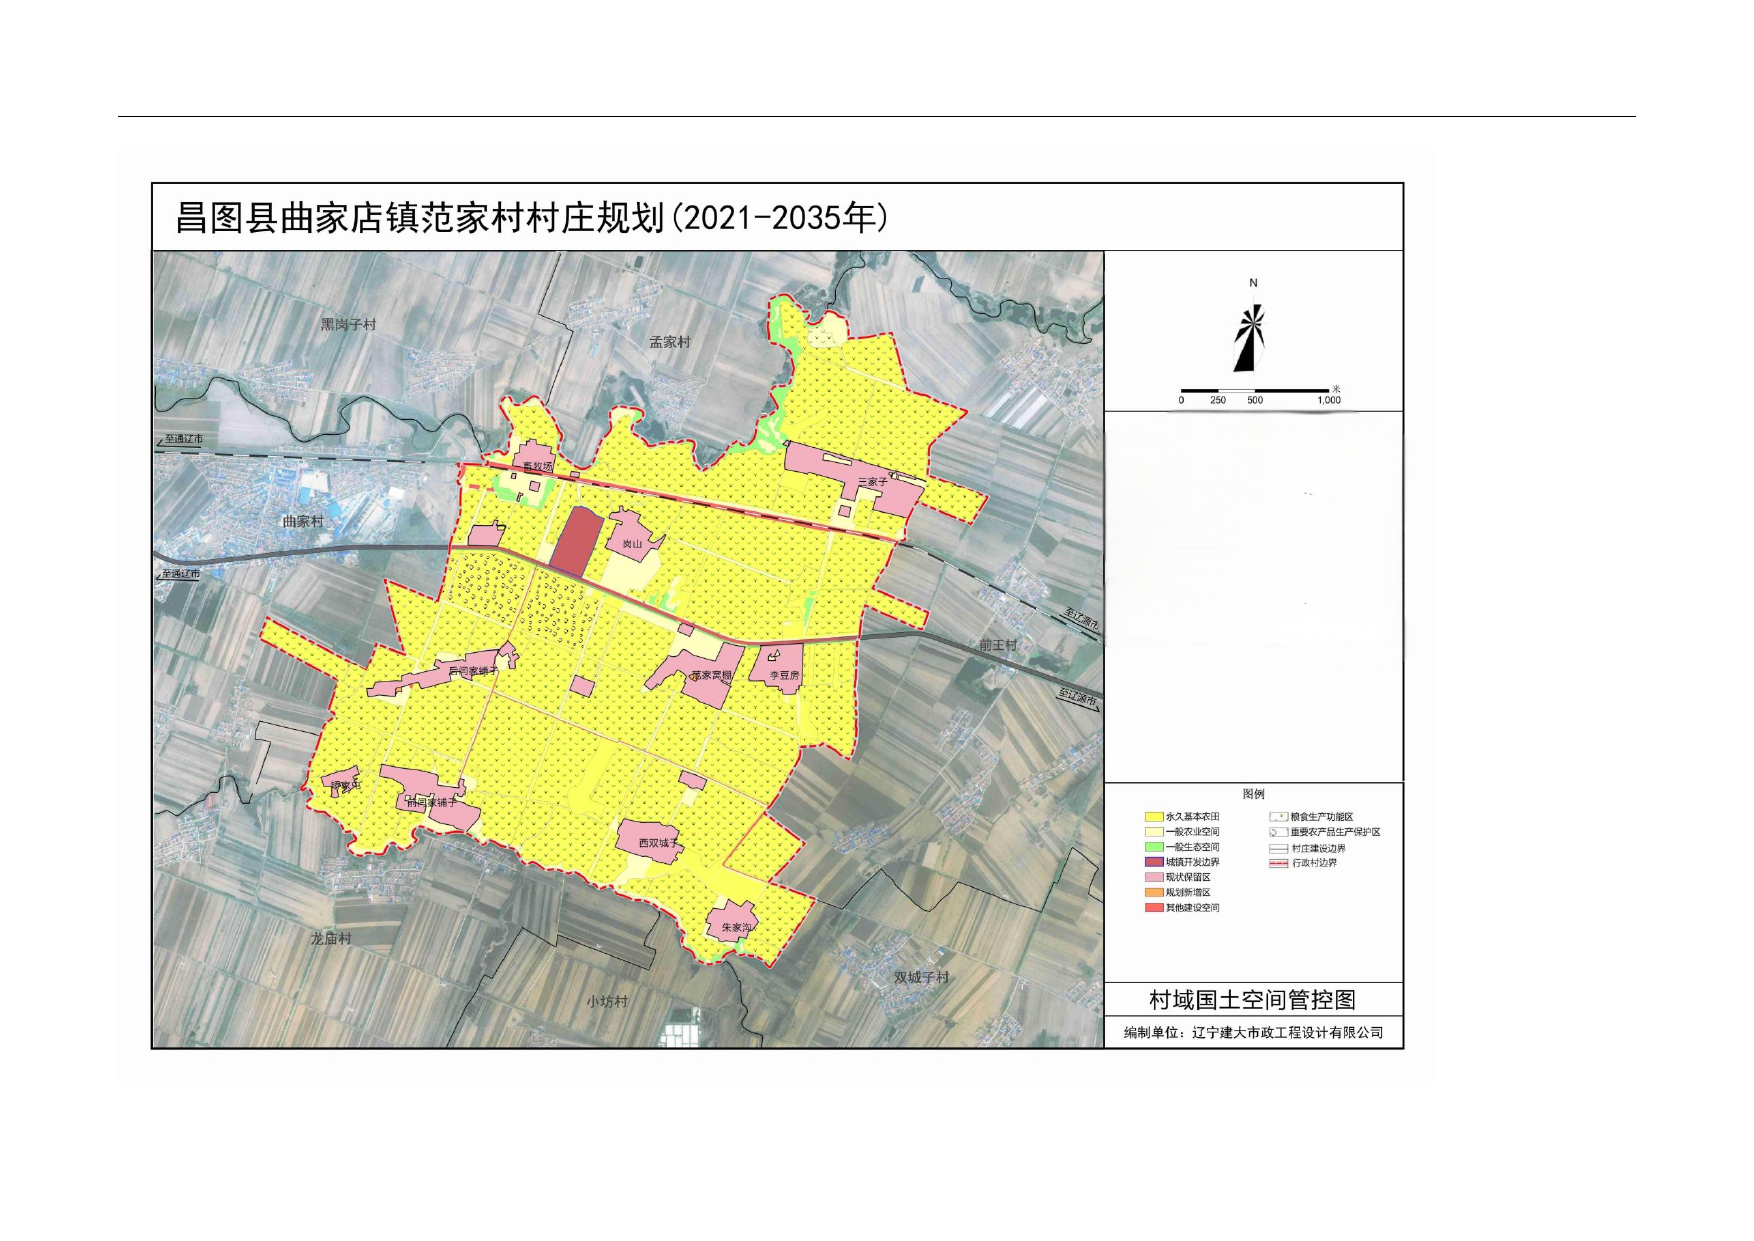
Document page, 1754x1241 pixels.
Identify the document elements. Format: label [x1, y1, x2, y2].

picture [118, 150, 1435, 1082]
